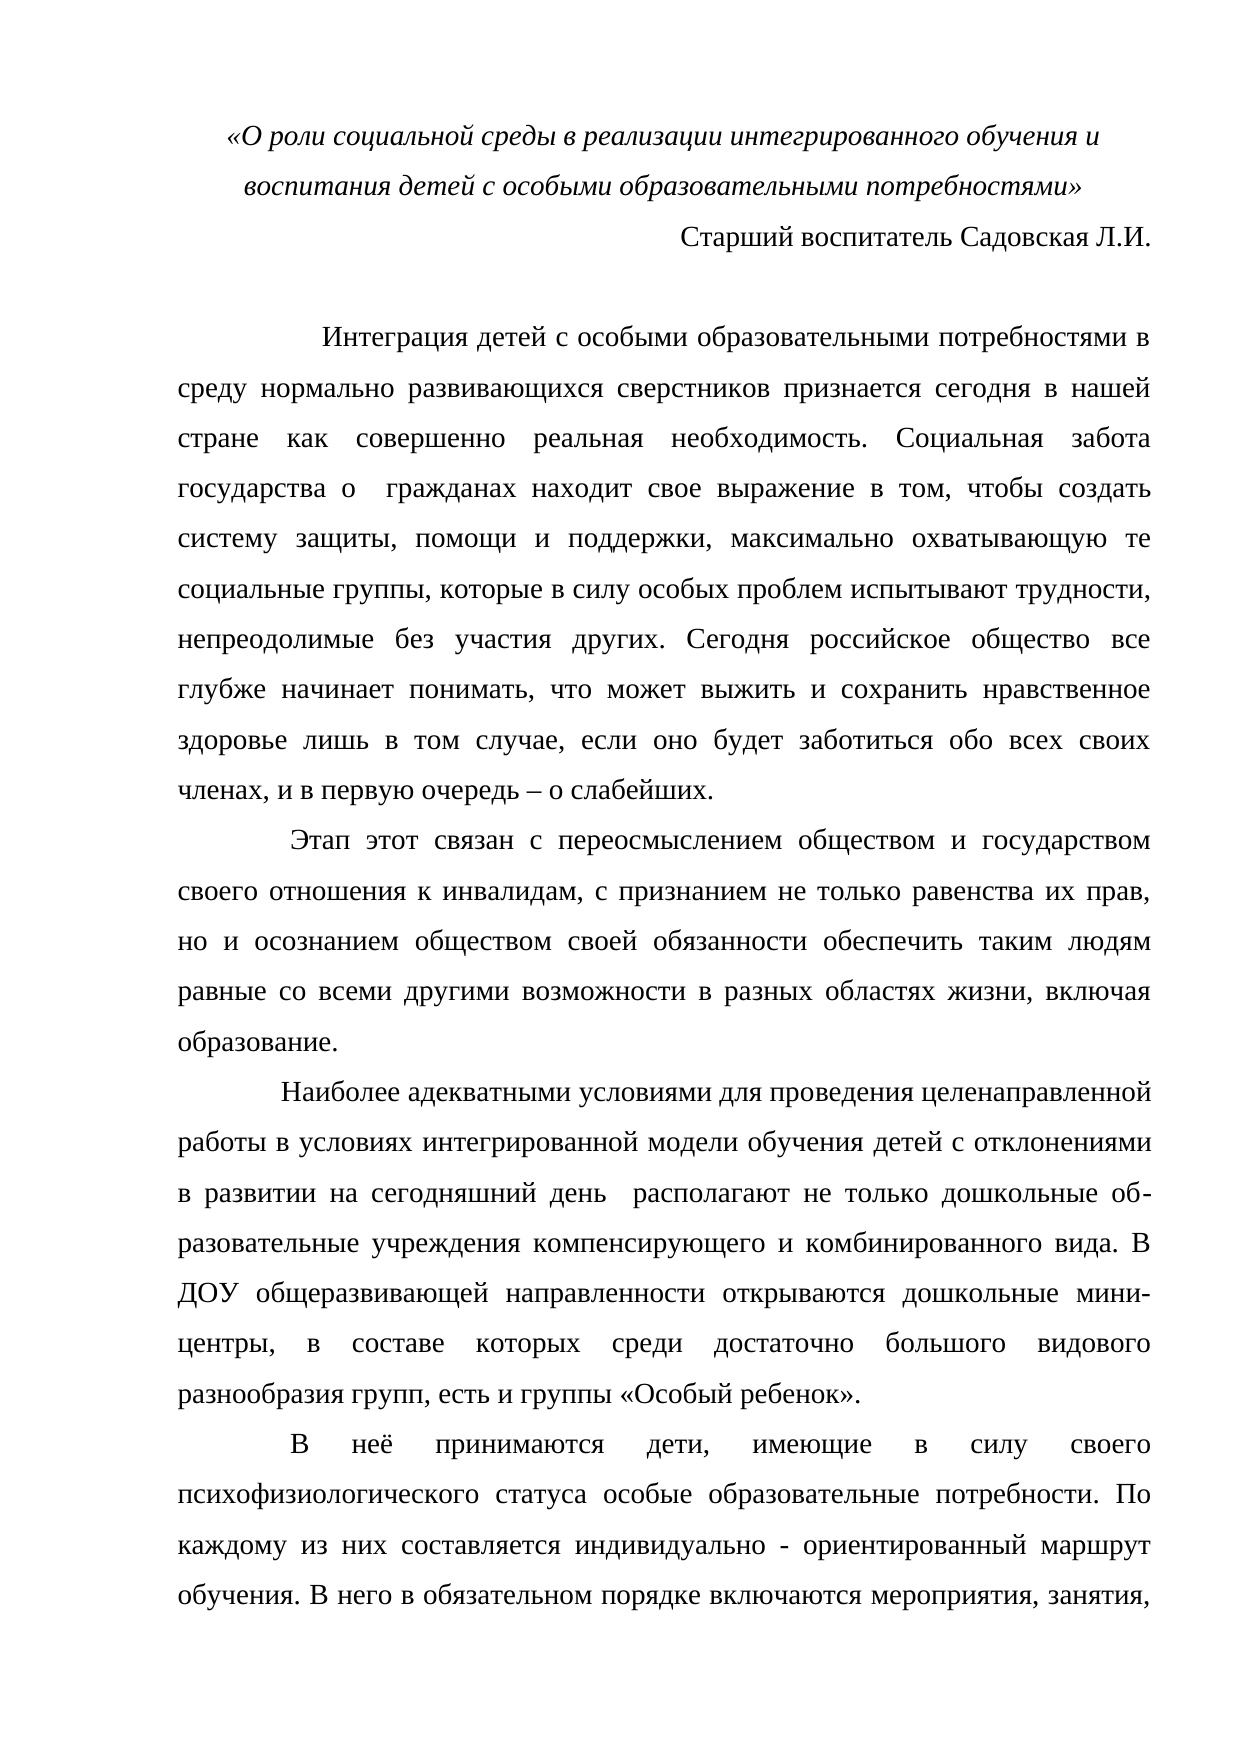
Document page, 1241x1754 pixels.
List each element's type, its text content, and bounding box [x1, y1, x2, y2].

text Этап этот связан с переосмыслением обществом и государством своего отношения к инвалидам, с признанием не только равенства их прав, но и осознанием обществом своей обязанности обеспечить таким людям равные со всеми другими возможности в разных областях жизни, включая образование. [177, 822, 1152, 1057]
text Старший воспитатель Садовская Л.И. [177, 219, 1152, 252]
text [177, 1426, 1152, 1611]
text Наиболее адекватными условиями для проведения целенаправленной работы в условиях интегрированной модели обучения детей с отклонениями в развитии на сегодняшний день располагают не только дошкольные образовательные учреждения компенсирующего и комбинированного вида. В ДОУ общеразвивающей направленности открываются дошкольные мини-центры, в составе которых среди достаточно большого видового разнообразия групп, есть и группы «Особый ребенок». [177, 1074, 1152, 1409]
text «О роли социальной среды в реализации интегрированного обучения и воспитания детей с особыми образовательными потребностями» [177, 118, 1152, 202]
text Интеграция детей с особыми образовательными потребностями в среду нормально развивающихся сверстников признается сегодня в нашей стране как совершенно реальная необходимость. Социальная забота государства о гражданах находит свое выражение в том, чтобы создать систему защиты, помощи и поддержки, максимально охватывающую те социальные группы, которые в силу особых проблем испытывают трудности, непреодолимые без участия других. Сегодня российское общество все глубже начинает понимать, что может выжить и сохранить нравственное здоровье лишь в том случае, если оно будет заботиться обо всех своих членах, и в первую очередь – о слабейших. [177, 319, 1152, 806]
